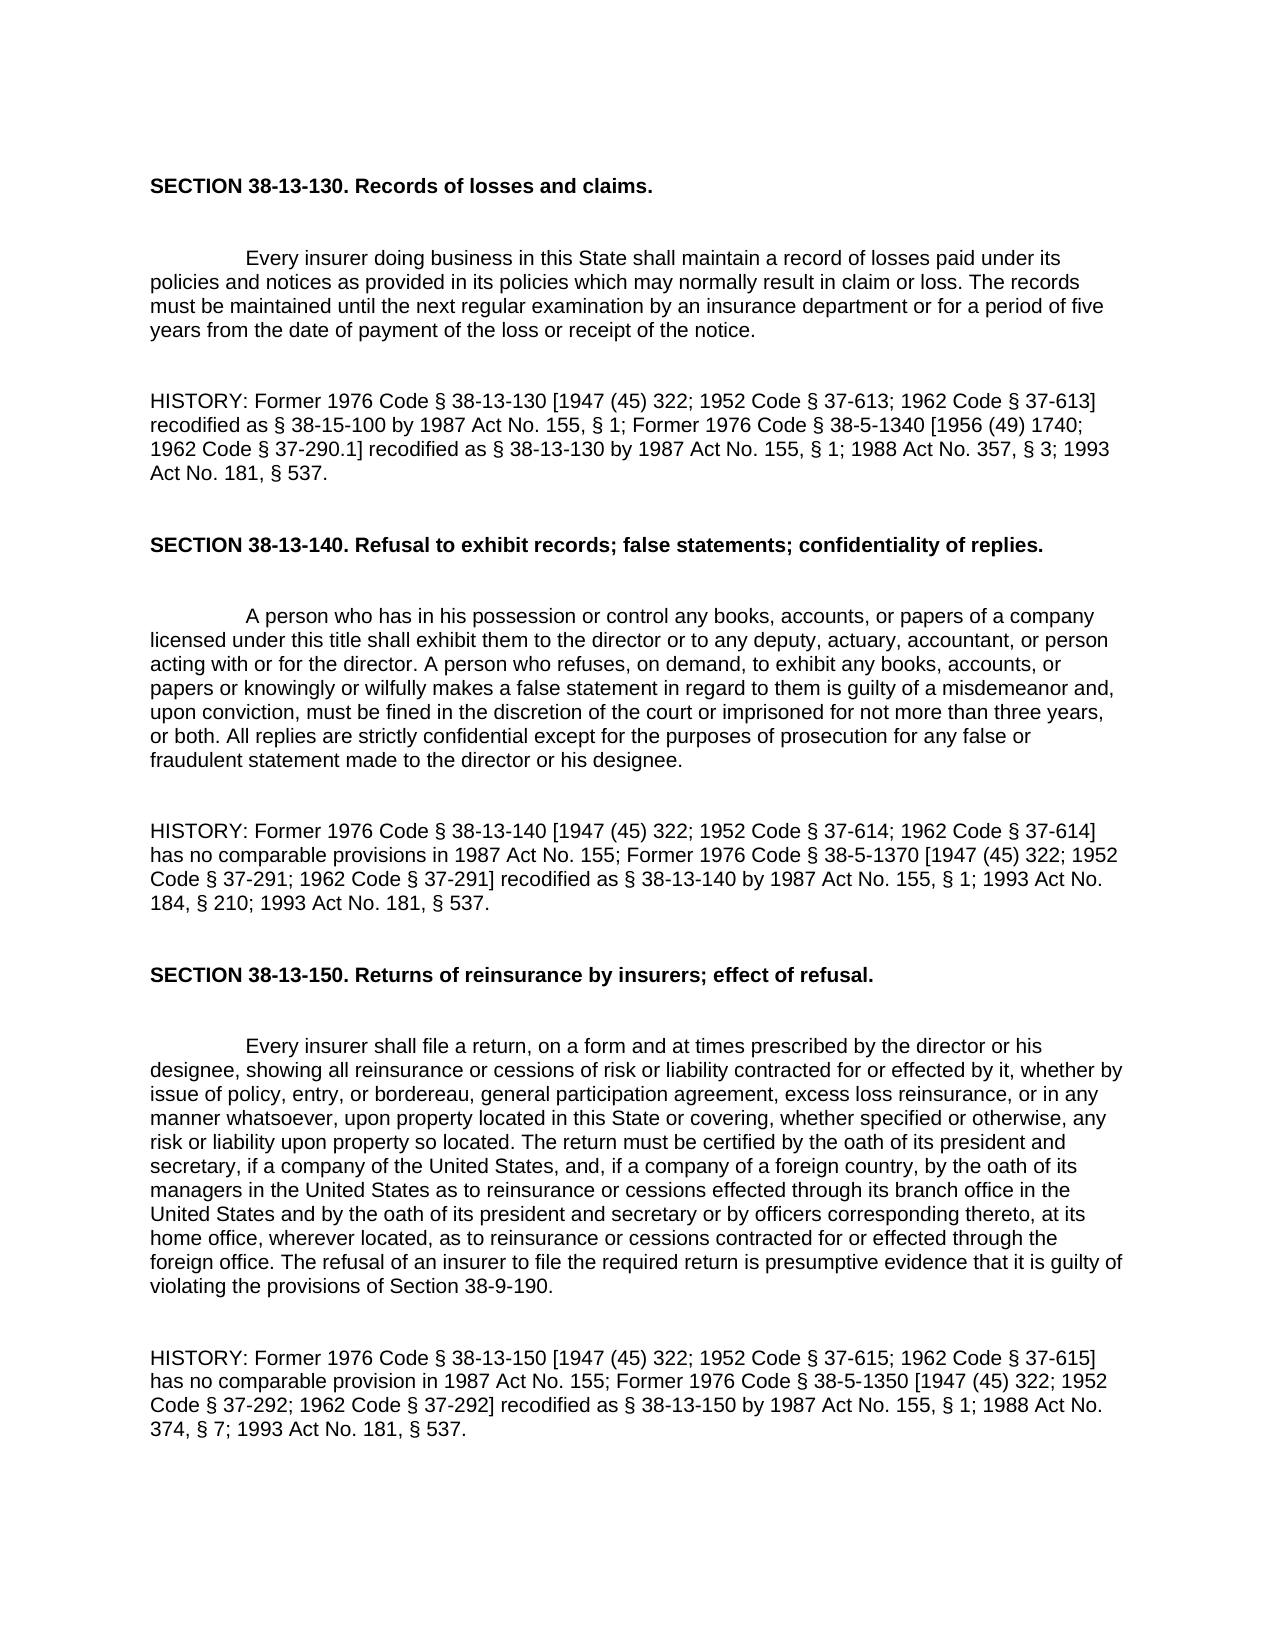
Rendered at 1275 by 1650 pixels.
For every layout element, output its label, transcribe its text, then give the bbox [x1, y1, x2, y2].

text Every insurer shall file a return, on a form and at times prescribed by the director or his designee, showing all reinsurance or cessions of risk or liability contracted for or effected by it, whether by issue of policy, entry, or bordereau, general participation agreement, excess loss reinsurance, or in any manner whatsoever, upon property located in this State or covering, whether specified or otherwise, any risk or liability upon property so located. The return must be certified by the oath of its president and secretary, if a company of the United States, and, if a company of a foreign country, by the oath of its managers in the United States as to reinsurance or cessions effected through its branch office in the United States and by the oath of its president and secretary or by officers corresponding thereto, at its home office, wherever located, as to reinsurance or cessions contracted for or effected through the foreign office. The refusal of an insurer to file the required return is presumptive evidence that it is guilty of violating the provisions of Section 38-9-190. [150, 1034, 1125, 1321]
text SECTION 38-13-150. Returns of reinsurance by insurers; effect of refusal. [150, 963, 1125, 1010]
text HISTORY: Former 1976 Code § 38-13-130 [1947 (45) 322; 1952 Code § 37-613; 1962 Code § 37-613] recodified as § 38-15-100 by 1987 Act No. 155, § 1; Former 1976 Code § 38-5-1340 [1956 (49) 1740; 1962 Code § 37-290.1] recodified as § 38-13-130 by 1987 Act No. 155, § 1; 1988 Act No. 357, § 3; 1993 Act No. 181, § 537. [150, 389, 1125, 508]
text SECTION 38-13-130. Records of losses and claims. [150, 174, 1125, 222]
text A person who has in his possession or control any books, accounts, or papers of a company licensed under this title shall exhibit them to the director or to any deputy, actuary, accountant, or person acting with or for the director. A person who refuses, on demand, to exhibit any books, accounts, or papers or knowingly or wilfully makes a false statement in regard to them is guilty of a misdemeanor and, upon conviction, must be fined in the discretion of the court or imprisoned for not more than three years, or both. All replies are strictly confidential except for the purposes of prosecution for any false or fraudulent statement made to the director or his designee. [150, 604, 1125, 795]
text Every insurer doing business in this State shall maintain a record of losses paid under its policies and notices as provided in its policies which may normally result in claim or loss. The records must be maintained until the next regular examination by an insurance department or for a period of five years from the date of payment of the loss or receipt of the notice. [150, 246, 1125, 365]
text SECTION 38-13-140. Refusal to exhibit records; false statements; confidentiality of replies. [150, 532, 1125, 580]
text HISTORY: Former 1976 Code § 38-13-140 [1947 (45) 322; 1952 Code § 37-614; 1962 Code § 37-614] has no comparable provisions in 1987 Act No. 155; Former 1976 Code § 38-5-1370 [1947 (45) 322; 1952 Code § 37-291; 1962 Code § 37-291] recodified as § 38-13-140 by 1987 Act No. 155, § 1; 1993 Act No. 184, § 210; 1993 Act No. 181, § 537. [150, 819, 1125, 939]
text HISTORY: Former 1976 Code § 38-13-150 [1947 (45) 322; 1952 Code § 37-615; 1962 Code § 37-615] has no comparable provision in 1987 Act No. 155; Former 1976 Code § 38-5-1350 [1947 (45) 322; 1952 Code § 37-292; 1962 Code § 37-292] recodified as § 38-13-150 by 1987 Act No. 155, § 1; 1988 Act No. 374, § 7; 1993 Act No. 181, § 537. [150, 1345, 1125, 1465]
